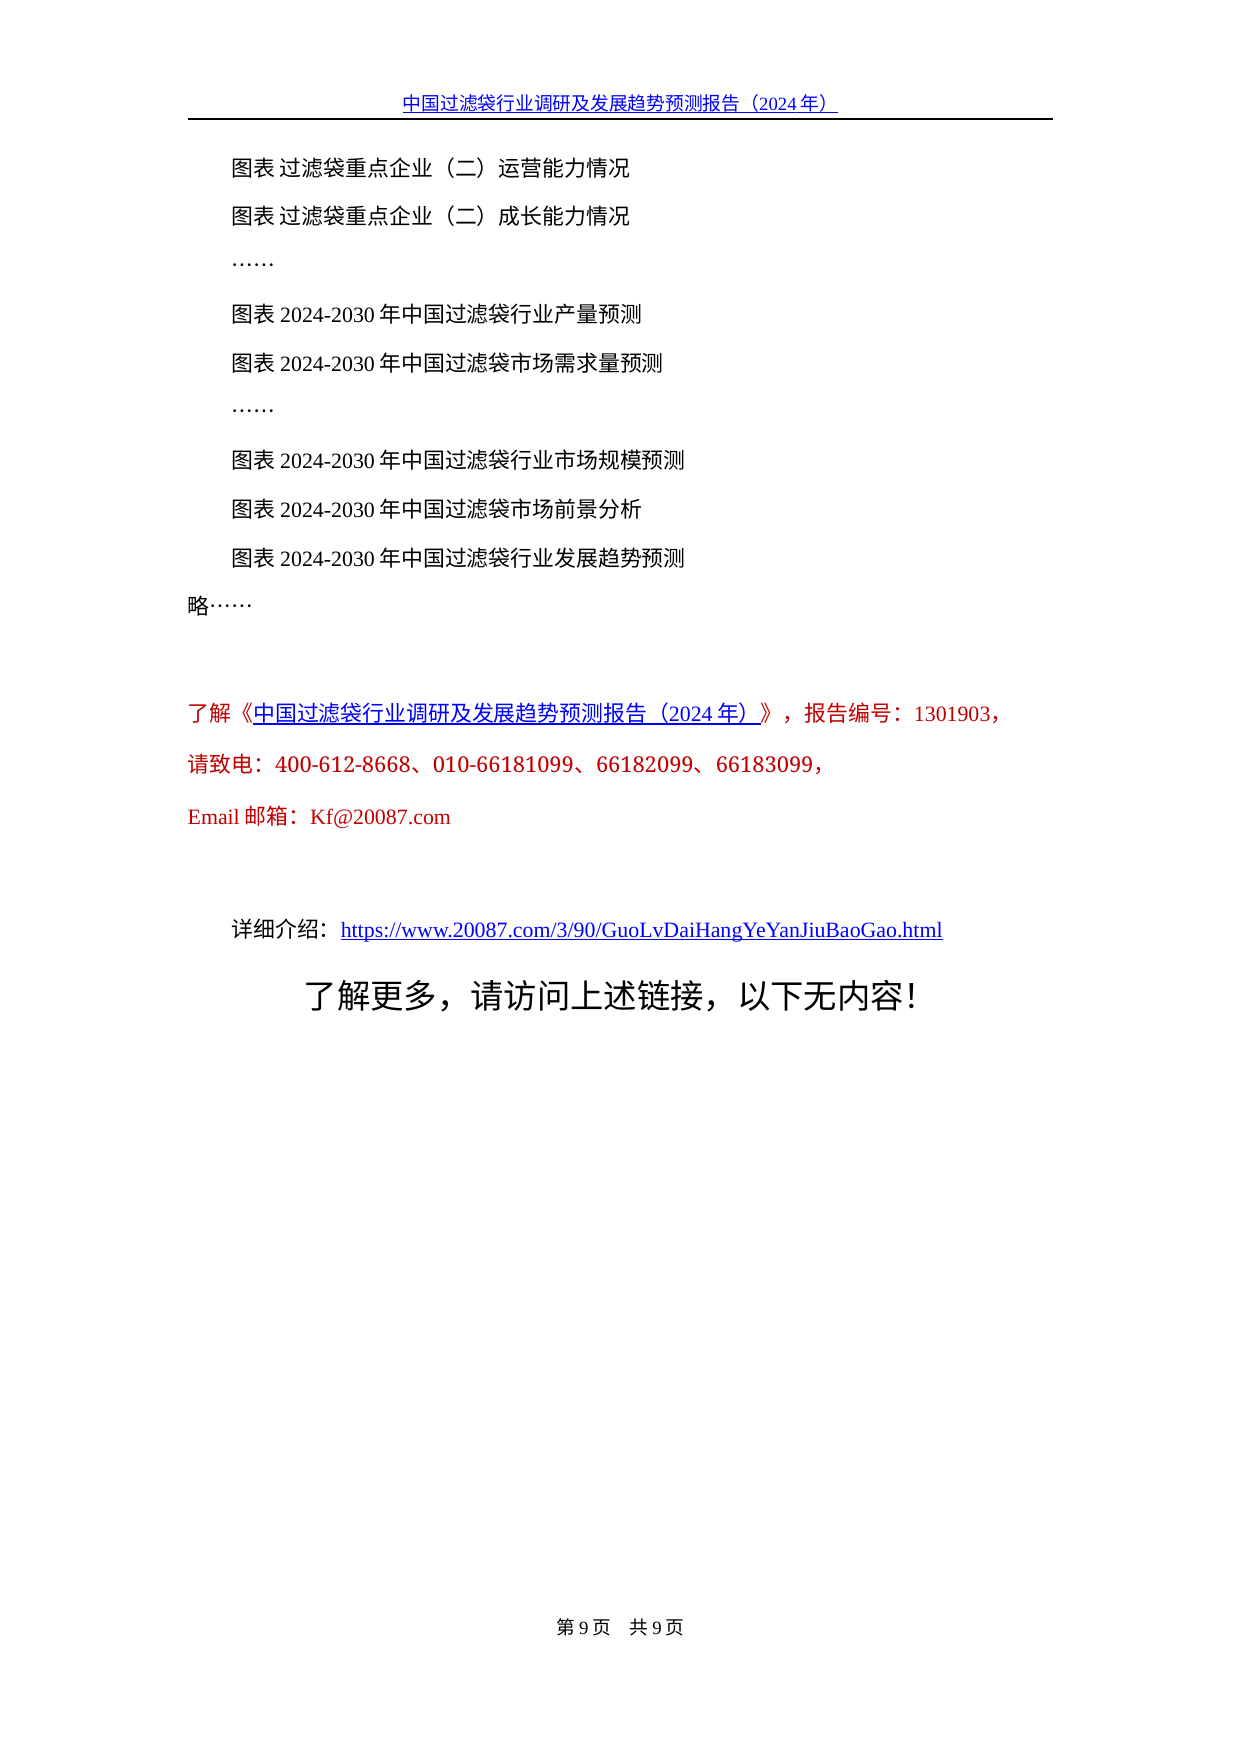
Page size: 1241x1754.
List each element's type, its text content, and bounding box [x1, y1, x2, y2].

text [187, 150, 1053, 621]
text Email邮箱：Kf@20087.com [187, 798, 1053, 831]
text 请致电：400-612-8668、010-66181099、66182099、66183099， [187, 747, 1053, 779]
text 详细介绍：https://www.20087.com/3/90/GuoLvDaiHangYeYanJiuBaoGao.html [187, 911, 1053, 944]
title 了解更多，请访问上述链接，以下无内容！ [187, 961, 1053, 1026]
text 了解《中国过滤袋行业调研及发展趋势预测报告（2024年）》，报告编号：1301903， [187, 695, 1053, 728]
